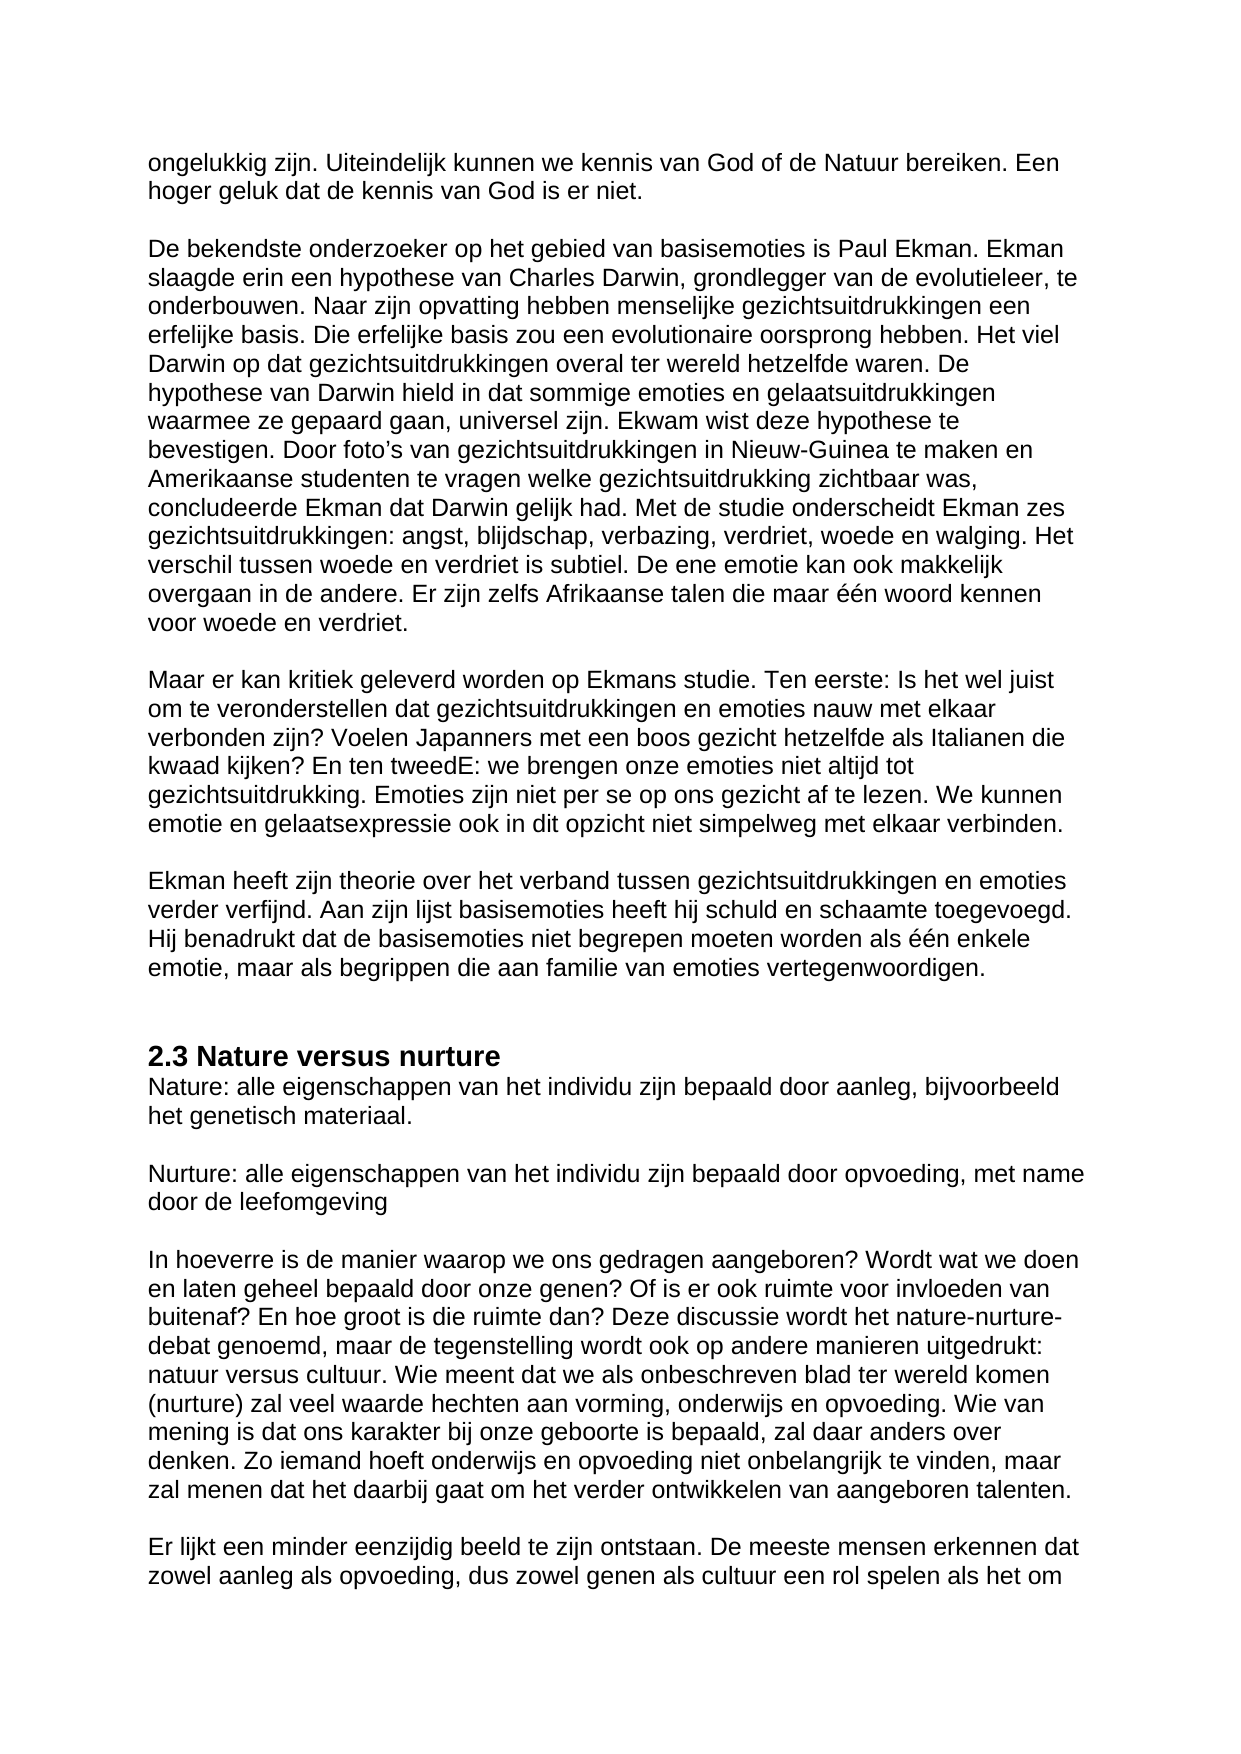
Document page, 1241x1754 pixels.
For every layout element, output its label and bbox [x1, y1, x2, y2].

text [148, 148, 1093, 1590]
